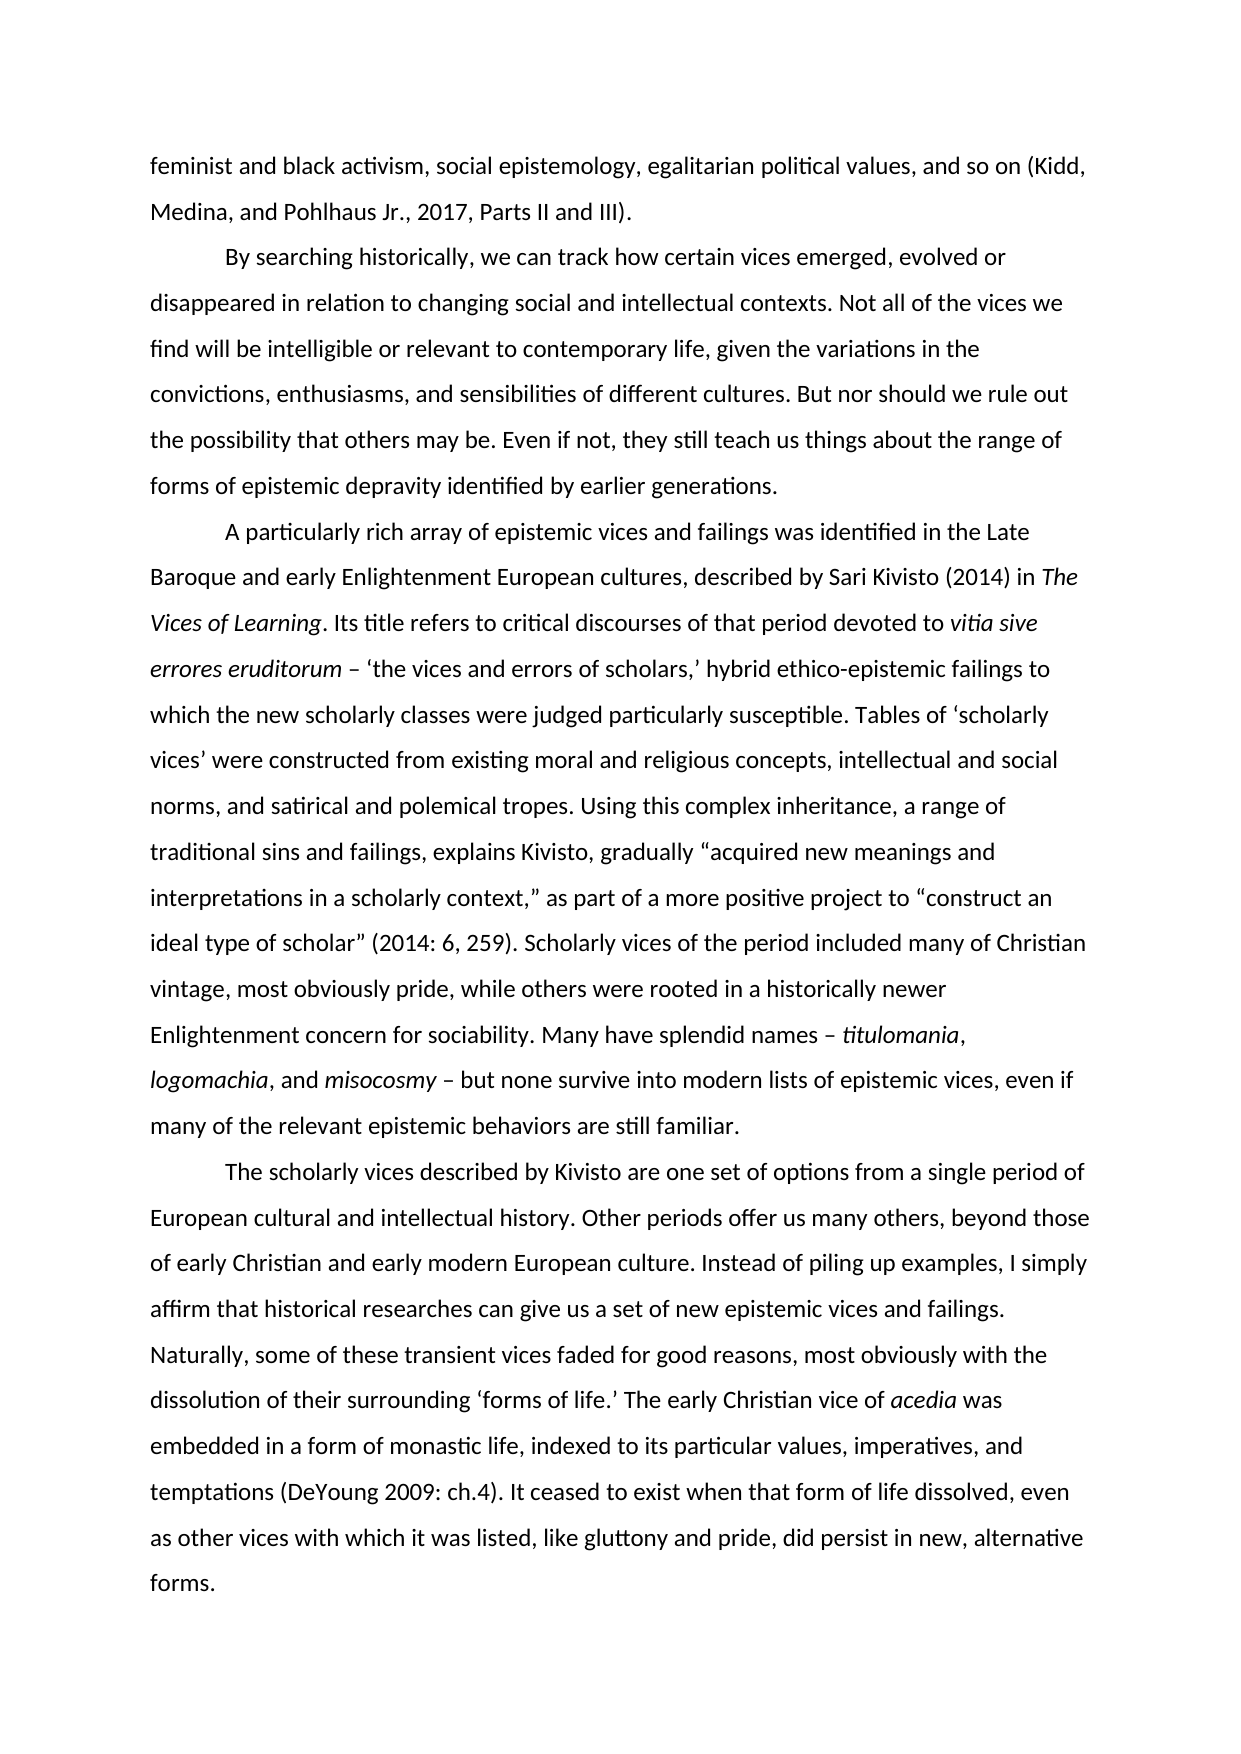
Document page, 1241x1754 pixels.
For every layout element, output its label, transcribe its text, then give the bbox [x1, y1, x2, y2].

text A particularly rich array of epistemic vices and failings was identified in the Late Baroque and early Enlightenment European cultures, described by Sari Kivisto (2014) in The Vices of Learning. Its title refers to critical discourses of that period devoted to vitia sive errores eruditorum – ‘the vices and errors of scholars,’ hybrid ethico-epistemic failings to which the new scholarly classes were judged particularly susceptible. Tables of ‘scholarly vices’ were constructed from existing moral and religious concepts, intellectual and social norms, and satirical and polemical tropes. Using this complex inheritance, a range of traditional sins and failings, explains Kivisto, gradually “acquired new meanings and interpretations in a scholarly context,” as part of a more positive project to “construct an ideal type of scholar” (2014: 6, 259). Scholarly vices of the period included many of Christian vintage, most obviously pride, while others were rooted in a historically newer Enlightenment concern for sociability. Many have splendid names – titulomania, logomachia, and misocosmy – but none survive into modern lists of epistemic vices, even if many of the relevant epistemic behaviors are still familiar. [150, 516, 1090, 1141]
text By searching historically, we can track how certain vices emerged, evolved or disappeared in relation to changing social and intellectual contexts. Not all of the vices we find will be intelligible or relevant to contemporary life, given the variations in the convictions, enthusiasms, and sensibilities of different cultures. But nor should we rule out the possibility that others may be. Even if not, they still teach us things about the range of forms of epistemic depravity identified by earlier generations. [150, 241, 1090, 501]
text The scholarly vices described by Kivisto are one set of options from a single period of European cultural and intellectual history. Other periods offer us many others, beyond those of early Christian and early modern European culture. Instead of piling up examples, I simply affirm that historical researches can give us a set of new epistemic vices and failings. Naturally, some of these transient vices faded for good reasons, most obviously with the dissolution of their surrounding ‘forms of life.’ The early Christian vice of acedia was embedded in a form of monastic life, indexed to its particular values, imperatives, and temptations (DeYoung 2009: ch.4). It ceased to exist when that form of life dissolved, even as other vices with which it was listed, like gluttony and pride, did persist in new, alternative forms. [150, 1156, 1090, 1598]
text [150, 150, 1090, 226]
